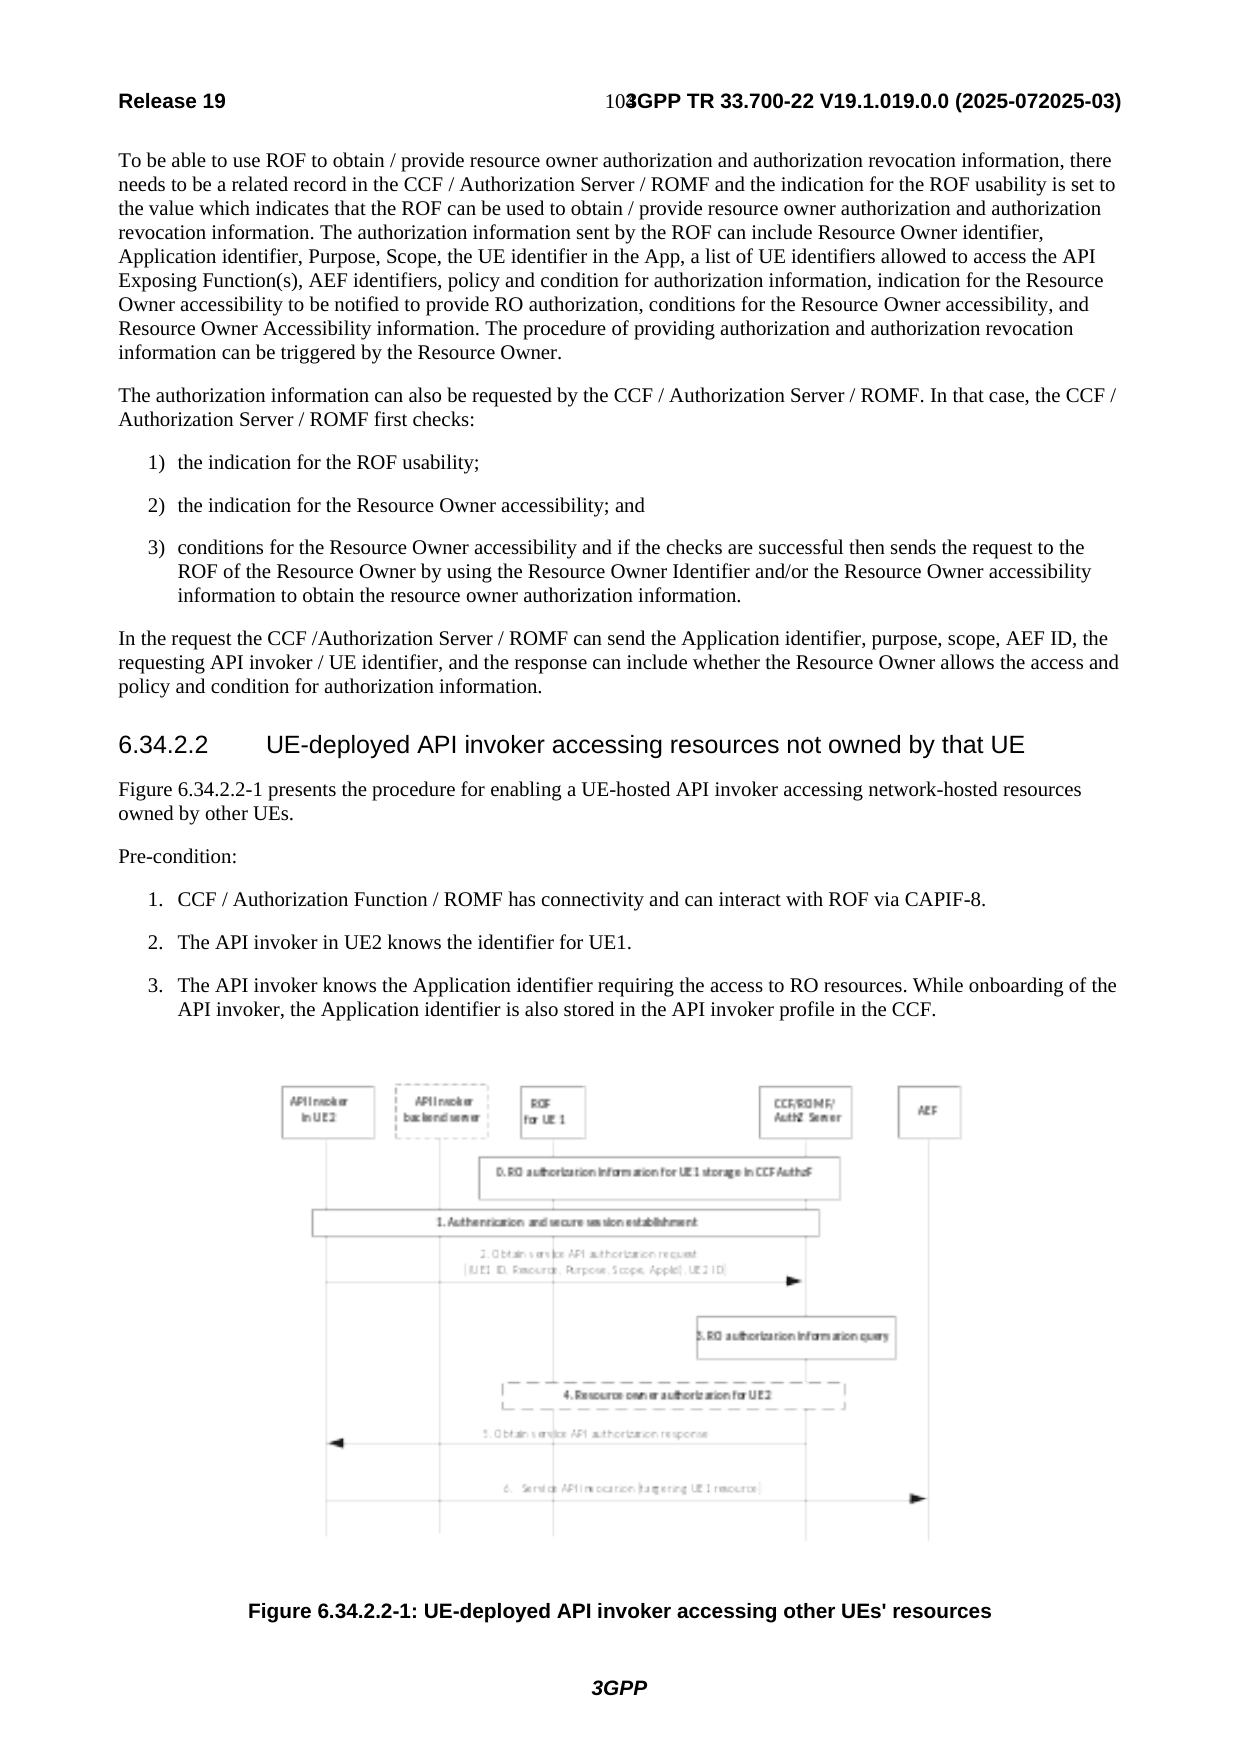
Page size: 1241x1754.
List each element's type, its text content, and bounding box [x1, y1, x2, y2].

subtitle 6.34.2.2 UE-deployed API invoker accessing resources not owned by that UE [118, 730, 1122, 758]
text 3) conditions for the Resource Owner accessibility and if the checks are successful then sends the request to the ROF of the Resource Owner by using the Resource Owner Identifier and/or the Resource Owner accessibility information to obtain the resource owner authorization information. [148, 535, 1122, 607]
text 1. CCF / Authorization Function / ROMF has connectivity and can interact with ROF via CAPIF-8. [148, 887, 1122, 911]
text The authorization information can also be requested by the CCF / Authorization Server / ROMF. In that case, the CCF / Authorization Server / ROMF first checks: [118, 383, 1122, 431]
text 3. The API invoker knows the Application identifier requiring the access to RO resources. While onboarding of the API invoker, the Application identifier is also stored in the API invoker profile in the CCF. [148, 972, 1122, 1021]
text 2. The API invoker in UE2 knows the identifier for UE1. [148, 930, 1122, 954]
text Figure 6.34.2.2-1: UE-deployed API invoker accessing other UEs' resources [118, 1599, 1122, 1623]
text 1) the indication for the ROF usability; [148, 450, 1122, 474]
text Pre-condition: [118, 844, 1122, 868]
text Figure 6.34.2.2-1 presents the procedure for enabling a UE-hosted API invoker accessing network-hosted resources owned by other UEs. [118, 777, 1122, 825]
text In the request the CCF /Authorization Server / ROMF can send the Application identifier, purpose, scope, AEF ID, the requesting API invoker / UE identifier, and the response can include whether the Resource Owner allows the access and policy and condition for authorization information. [118, 626, 1122, 698]
text To be able to use ROF to obtain / provide resource owner authorization and authorization revocation information, there needs to be a related record in the CCF / Authorization Server / ROMF and the indication for the ROF usability is set to the value which indicates that the ROF can be used to obtain / provide resource owner authorization and authorization revocation information. The authorization information sent by the ROF can include Resource Owner identifier, Application identifier, Purpose, Scope, the UE identifier in the App, a list of UE identifiers allowed to access the API Exposing Function(s), AEF identifiers, policy and condition for authorization information, indication for the Resource Owner accessibility to be notified to provide RO authorization, conditions for the Resource Owner accessibility, and Resource Owner Accessibility information. The procedure of providing authorization and authorization revocation information can be triggered by the Resource Owner. [118, 147, 1122, 364]
text 2) the indication for the Resource Owner accessibility; and [148, 492, 1122, 517]
